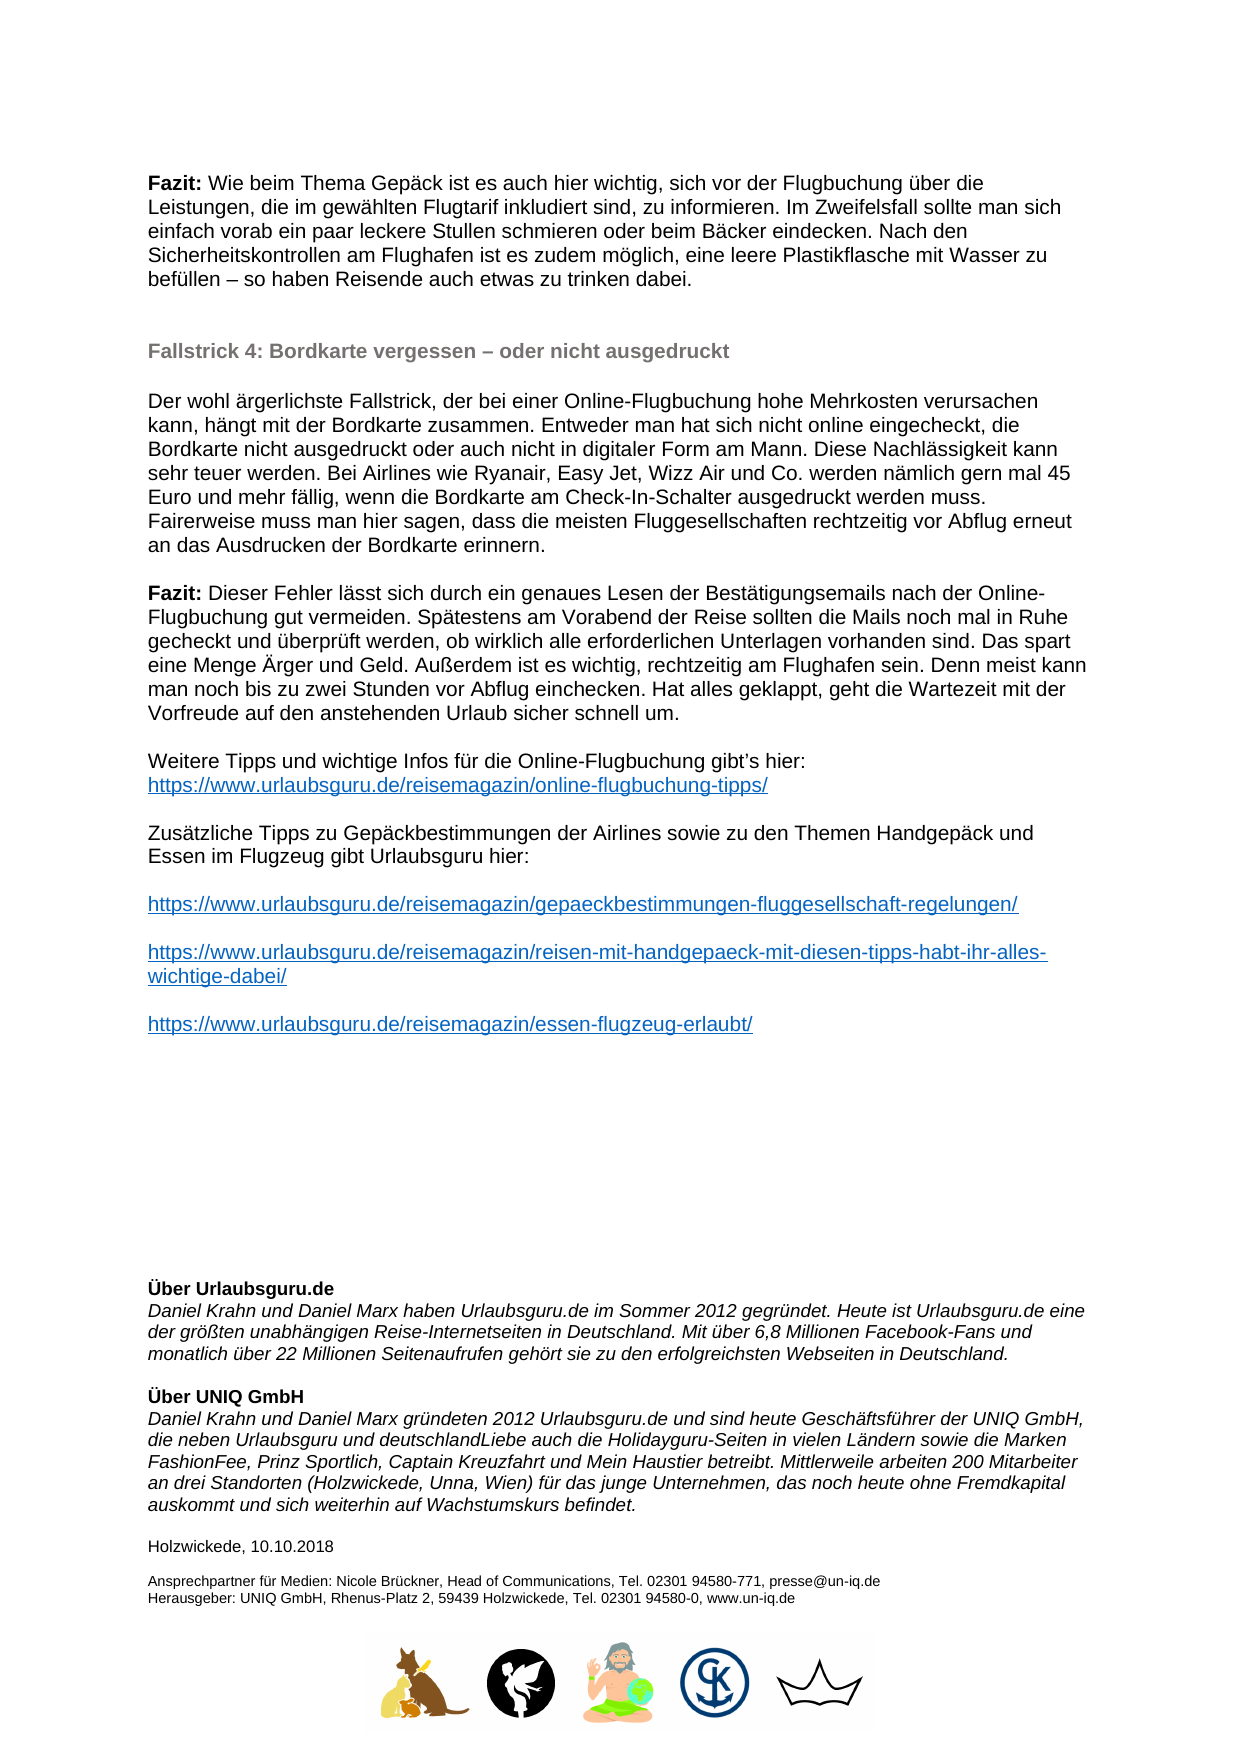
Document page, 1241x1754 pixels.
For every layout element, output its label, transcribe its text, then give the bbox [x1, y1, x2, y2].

text Der wohl ärgerlichste Fallstrick, der bei einer Online-Flugbuchung hohe Mehrkosten verursachen kann, hängt mit der Bordkarte zusammen. Entweder man hat sich nicht online eingecheckt, die Bordkarte nicht ausgedruckt oder auch nicht in digitaler Form am Mann. Diese Nachlässigkeit kann sehr teuer werden. Bei Airlines wie Ryanair, Easy Jet, Wizz Air und Co. werden nämlich gern mal 45 Euro und mehr fällig, wenn die Bordkarte am Check-In-Schalter ausgedruckt werden muss. Fairerweise muss man hier sagen, dass die meisten Fluggesellschaften rechtzeitig vor Abflug erneut an das Ausdrucken der Bordkarte erinnern. [148, 389, 1092, 557]
text Weitere Tipps und wichtige Infos für die Online-Flugbuchung gibt’s hier: https://www.urlaubsguru.de/reisemagazin/online-flugbuchung-tipps/ [148, 748, 1092, 796]
text Holzwickede, 10.10.2018 [148, 1537, 1092, 1556]
picture [363, 1632, 877, 1733]
text Herausgeber: UNIQ GmbH, Rhenus-Platz 2, 59439 Holzwickede, Tel. 02301 94580-0, www.un-iq.de [148, 1589, 1092, 1606]
text Fazit: Wie beim Thema Gepäck ist es auch hier wichtig, sich vor der Flugbuchung über die Leistungen, die im gewählten Flugtarif inkludiert sind, zu informieren. Im Zweifelsfall sollte man sich einfach vorab ein paar leckere Stullen schmieren oder beim Bäcker eindecken. Nach den Sicherheitskontrollen am Flughafen ist es zudem möglich, eine leere Plastikflasche mit Wasser zu befüllen – so haben Reisende auch etwas zu trinken dabei. [148, 171, 1092, 291]
text Daniel Krahn und Daniel Marx haben Urlaubsguru.de im Sommer 2012 gegründet. Heute ist Urlaubsguru.de eine der größten unabhängigen Reise-Internetseiten in Deutschland. Mit über 6,8 Millionen Facebook-Fans und monatlich über 22 Millionen Seitenaufrufen gehört sie zu den erfolgreichsten Webseiten in Deutschland. [148, 1299, 1092, 1364]
text Fallstrick 4: Bordkarte vergessen – oder nicht ausgedruckt [148, 338, 1092, 362]
text Ansprechpartner für Medien: Nicole Brückner, Head of Communications, Tel. 02301 94580-771, presse@un-iq.de [148, 1556, 1092, 1589]
text Über Urlaubsguru.de [148, 1278, 1092, 1299]
text Daniel Krahn und Daniel Marx gründeten 2012 Urlaubsguru.de und sind heute Geschäftsführer der UNIQ GmbH, die neben Urlaubsguru und deutschlandLiebe auch die Holidayguru-Seiten in vielen Ländern sowie die Marken FashionFee, Prinz Sportlich, Captain Kreuzfahrt und Mein Haustier betreibt. Mittlerweile arbeiten 200 Mitarbeiter an drei Standorten (Holzwickede, Unna, Wien) für das junge Unternehmen, das noch heute ohne Fremdkapital auskommt und sich weiterhin auf Wachstumskurs befindet. [148, 1407, 1092, 1515]
text Fazit: Dieser Fehler lässt sich durch ein genaues Lesen der Bestätigungsemails nach der Online-Flugbuchung gut vermeiden. Spätestens am Vorabend der Reise sollten die Mails noch mal in Ruhe gecheckt und überprüft werden, ob wirklich alle erforderlichen Unterlagen vorhanden sind. Das spart eine Menge Ärger und Geld. Außerdem ist es wichtig, rechtzeitig am Flughafen sein. Denn meist kann man noch bis zu zwei Stunden vor Abflug einchecken. Hat alles geklappt, geht die Wartezeit mit der Vorfreude auf den anstehenden Urlaub sicher schnell um. [148, 581, 1092, 724]
text https://www.urlaubsguru.de/reisemagazin/essen-flugzeug-erlaubt/ [148, 1012, 1092, 1036]
text Zusätzliche Tipps zu Gepäckbestimmungen der Airlines sowie zu den Themen Handgepäck und Essen im Flugzeug gibt Urlaubsguru hier: https://www.urlaubsguru.de/reisemagazin/gepaeckbestimmungen-fluggesellschaft-regelungen/ [148, 820, 1092, 916]
text https://www.urlaubsguru.de/reisemagazin/reisen-mit-handgepaeck-mit-diesen-tipps-habt-ihr-alles-wichtige-dabei/ [148, 940, 1092, 988]
text Über UNIQ GmbH [148, 1386, 1092, 1407]
